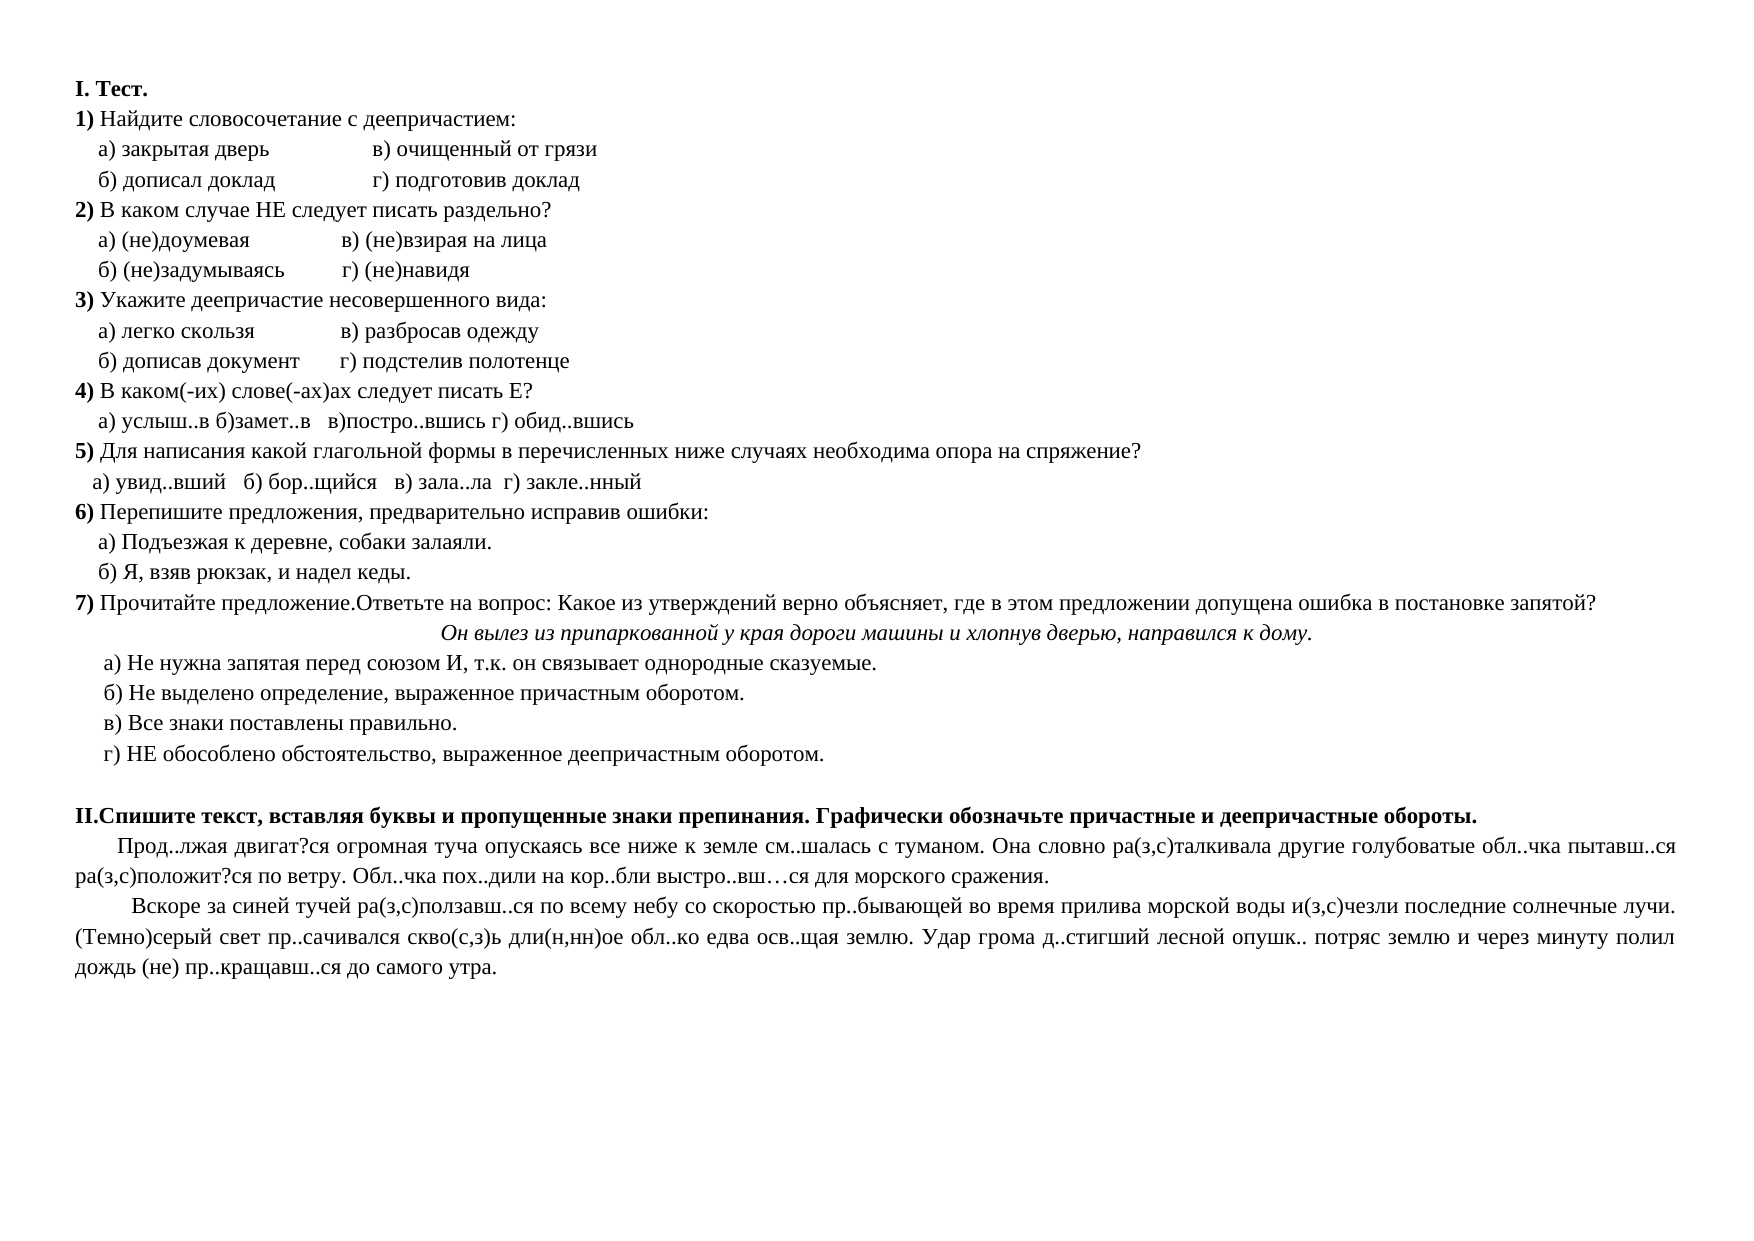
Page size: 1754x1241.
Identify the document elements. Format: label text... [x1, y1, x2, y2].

text а) Не нужна запятая перед союзом И, т.к. он связывает однородные сказуемые. [75, 649, 1679, 675]
text а) услыш..в б)замет..в в)постро..вшись г) обид..вшись [75, 407, 1679, 434]
text в) Все знаки поставлены правильно. [75, 709, 1679, 736]
text а) увид..вший б) бор..щийся в) зала..ла г) закле..нный [75, 468, 1679, 494]
text б) Я, взяв рюкзак, и надел кеды. [75, 558, 1679, 585]
text 2) В каком случае НЕ следует писать раздельно? [75, 196, 1679, 222]
text Он вылез из припаркованной у края дороги машины и хлопнув дверью, направился к дому. [75, 619, 1679, 645]
text а) (не)доумевая в) (не)взирая на лица [75, 226, 1679, 252]
text Вскоре за синей тучей ра(з,с)ползавш..ся по всему небу со скоростью пр..бывающей во время прилива морской воды и(з,с)чезли последние солнечные лучи. (Темно)серый свет пр..сачивался скво(с,з)ь дли(н,нн)ое обл..ко едва осв..щая землю. Удар грома д..стигший лесной опушк.. потряс землю и через минуту полил дождь (не) пр..кращавш..ся до самого утра. [75, 893, 1679, 979]
text 4) В каком(-их) слове(-ах)ах следует писать Е? [75, 377, 1679, 403]
text а) закрытая дверь в) очищенный от грязи [75, 135, 1679, 162]
text Прод..лжая двигат?ся огромная туча опускаясь все ниже к земле см..шалась с туманом. Она словно ра(з,с)талкивала другие голубоватые обл..чка пытавш..ся ра(з,с)положит?ся по ветру. Обл..чка пох..дили на кор..бли выстро..вш…ся для морского сражения. [75, 832, 1679, 889]
text 5) Для написания какой глагольной формы в перечисленных ниже случаях необходима опора на спряжение? [75, 437, 1679, 464]
text б) дописав документ г) подстелив полотенце [75, 347, 1679, 373]
text г) НЕ обособлено обстоятельство, выраженное деепричастным оборотом. [75, 739, 1679, 766]
text б) (не)задумываясь г) (не)навидя [75, 256, 1679, 283]
text а) легко скользя в) разбросав одежду [75, 317, 1679, 343]
text 6) Перепишите предложения, предварительно исправив ошибки: [75, 498, 1679, 524]
text 1) Найдите словосочетание с деепричастием: [75, 105, 1679, 132]
text I. Тест. [75, 75, 1679, 101]
text б) Не выделено определение, выраженное причастным оборотом. [75, 679, 1679, 706]
text а) Подъезжая к деревне, собаки залаяли. [75, 528, 1679, 554]
text 3) Укажите деепричастие несовершенного вида: [75, 286, 1679, 313]
text 7) Прочитайте предложение.Ответьте на вопрос: Какое из утверждений верно объясняет, где в этом предложении допущена ошибка в постановке запятой? [75, 588, 1679, 615]
text б) дописал доклад г) подготовив доклад [75, 166, 1679, 192]
text II.Спишите текст, вставляя буквы и пропущенные знаки препинания. Графически обозначьте причастные и деепричастные обороты. [75, 802, 1679, 828]
